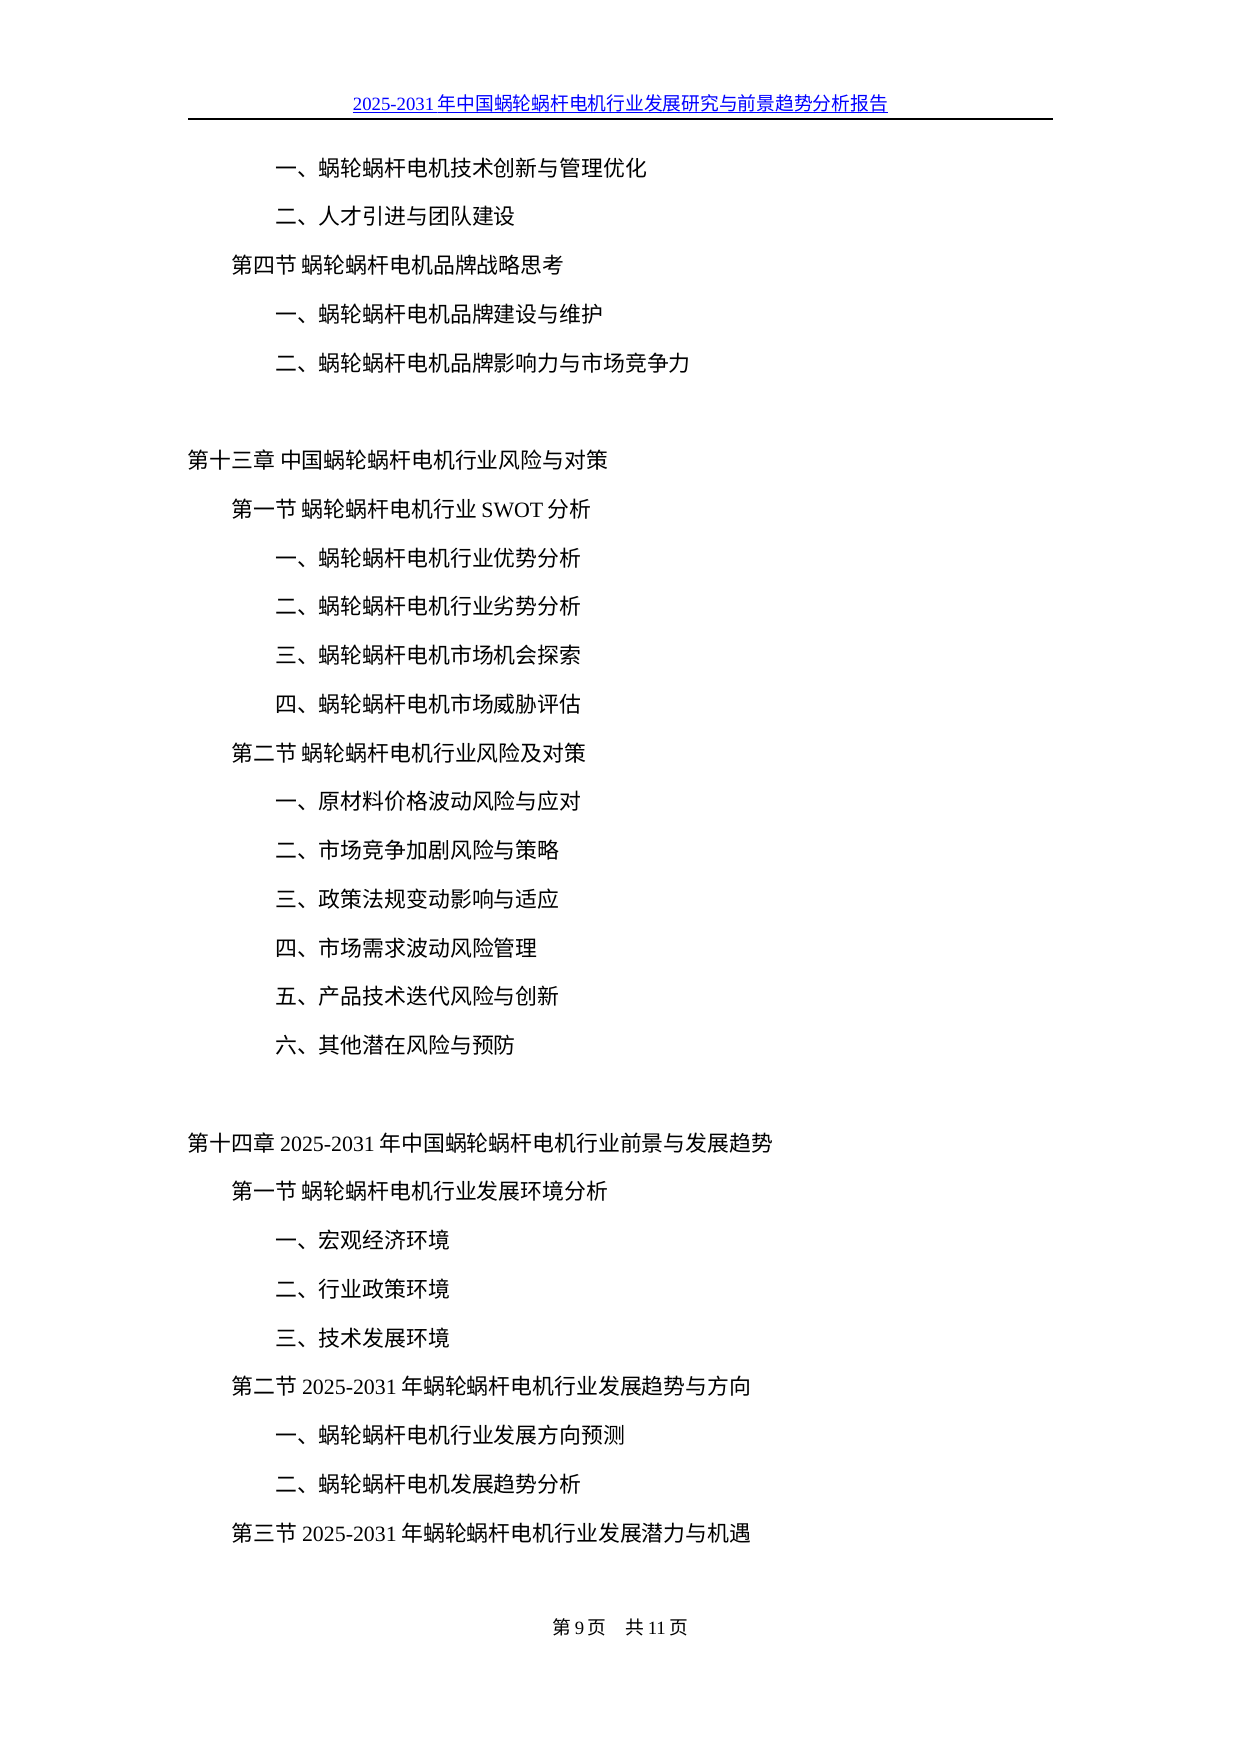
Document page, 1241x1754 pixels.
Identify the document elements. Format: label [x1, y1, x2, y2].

text [187, 150, 1053, 1548]
